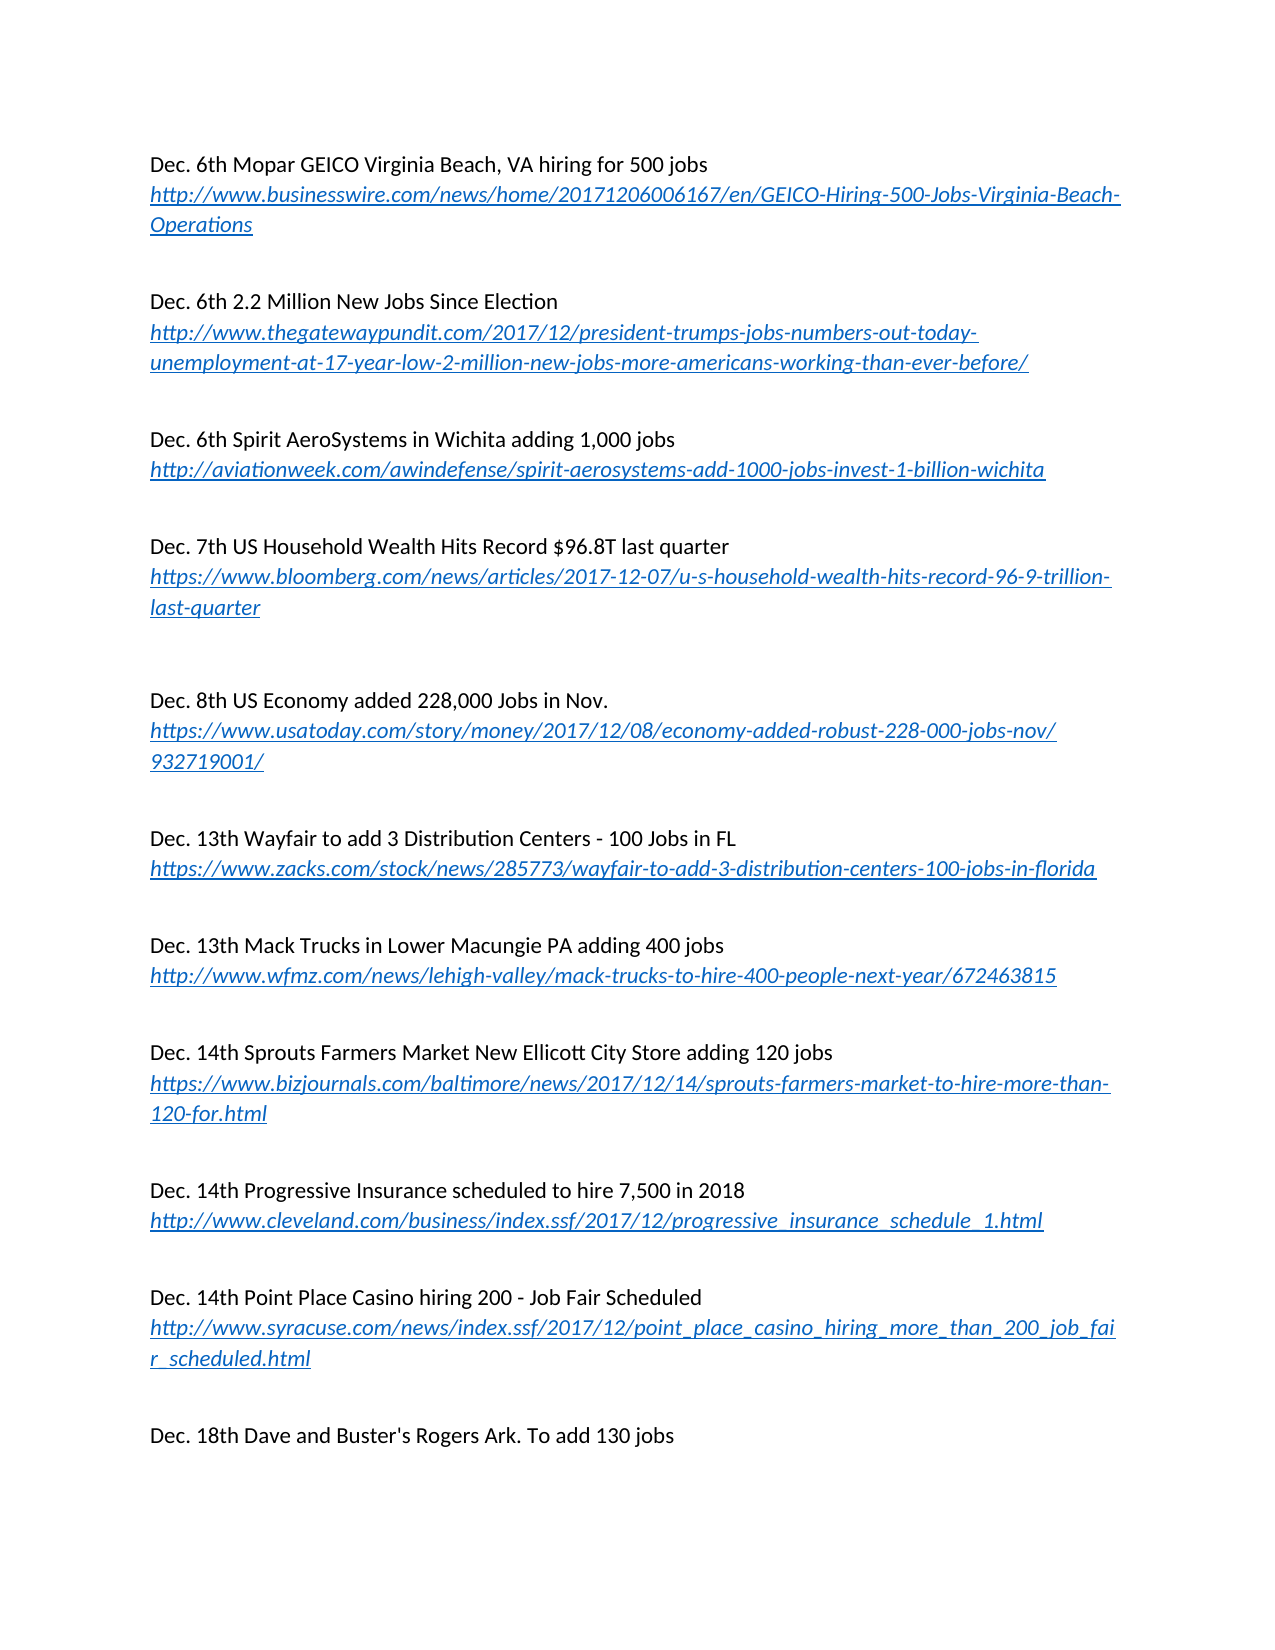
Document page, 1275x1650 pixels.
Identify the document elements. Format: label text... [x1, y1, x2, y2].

text Dec. 14th Progressive Insurance scheduled to hire 7,500 in 2018 http://www.cleveland.com/business/index.ssf/2017/12/progressive_insurance_schedule_1.html [150, 1176, 1125, 1264]
text ​ Dec. 13th Wayfair to add 3 Distribution Centers - 100 Jobs in FL https://www.zacks.com/stock/news/285773/wayfair-to-add-3-distribution-centers-100-jobs-in-florida [150, 794, 1125, 912]
text Dec. 7th US Household Wealth Hits Record $96.8T last quarter https://www.bloomberg.com/news/articles/2017-12-07/u-s-household-wealth-hits-record-96-9-trillion-last-quarter [150, 532, 1125, 621]
text Dec. 13th Mack Trucks in Lower Macungie PA adding 400 jobs http://www.wfmz.com/news/lehigh-valley/mack-trucks-to-hire-400-people-next-year/672463815 [150, 931, 1125, 1020]
text Dec. 6th 2.2 Million New Jobs Since Election http://www.thegatewaypundit.com/2017/12/president-trumps-jobs-numbers-out-today-unemployment-at-17-year-low-2-million-new-jobs-more-americans-working-than-ever-before/ [150, 287, 1125, 406]
text Dec. 8th US Economy added 228,000 Jobs in Nov. https://www.usatoday.com/story/money/2017/12/08/economy-added-robust-228-000-jobs-nov/932719001/ [150, 686, 1125, 775]
text Dec. 6th Spirit AeroSystems in Wichita adding 1,000 jobs http://aviationweek.com/awindefense/spirit-aerosystems-add-1000-jobs-invest-1-billion-wichita [150, 425, 1125, 513]
text Dec. 6th Mopar GEICO Virginia Beach, VA hiring for 500 jobs http://www.businesswire.com/news/home/20171206006167/en/GEICO-Hiring-500-Jobs-Virginia-Beach-Operations [150, 150, 1125, 269]
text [150, 1391, 1125, 1449]
text Dec. 14th Sprouts Farmers Market New Ellicott City Store adding 120 jobs https://www.bizjournals.com/baltimore/news/2017/12/14/sprouts-farmers-market-to-hire-more-than-120-for.html [150, 1038, 1125, 1157]
text Dec. 14th Point Place Casino hiring 200 - Job Fair Scheduled http://www.syracuse.com/news/index.ssf/2017/12/point_place_casino_hiring_more_than_200_job_fair_scheduled.html [150, 1283, 1125, 1372]
